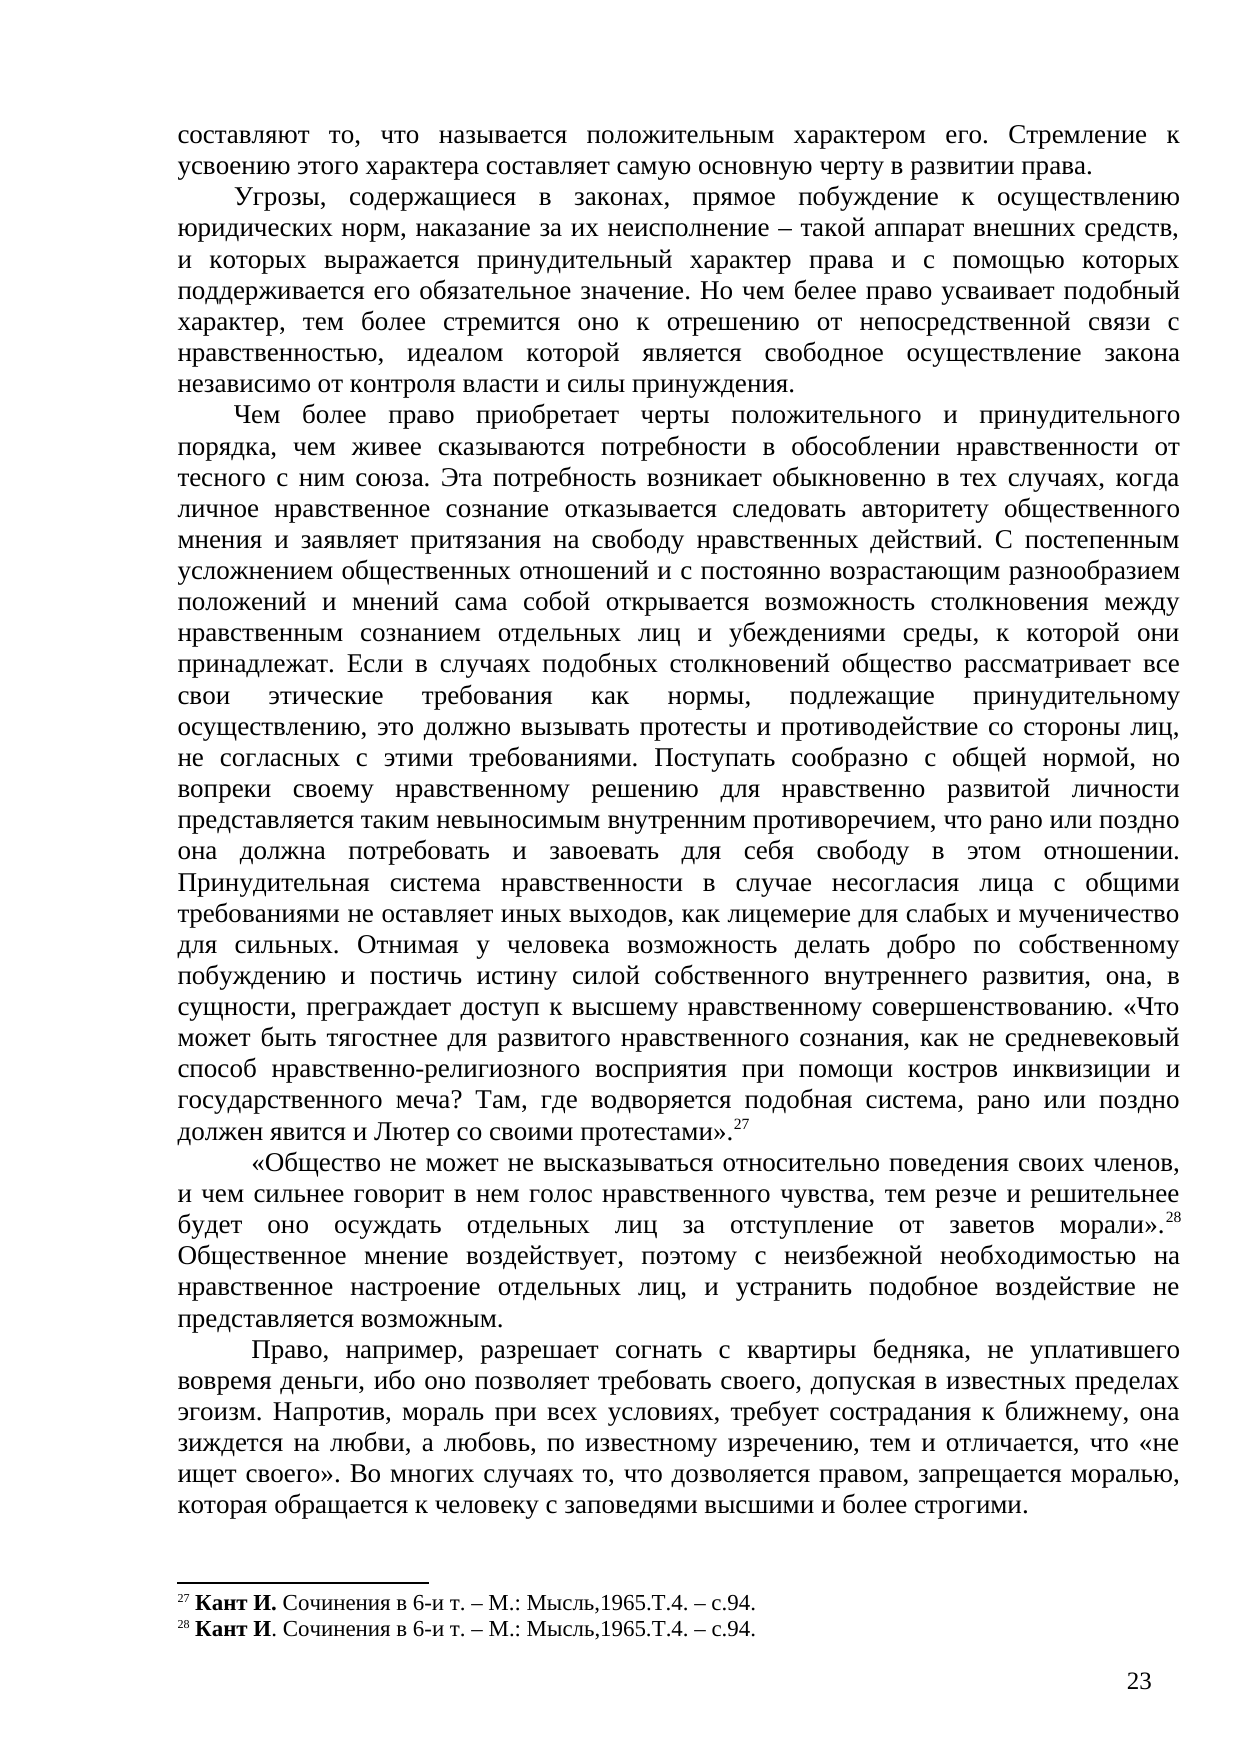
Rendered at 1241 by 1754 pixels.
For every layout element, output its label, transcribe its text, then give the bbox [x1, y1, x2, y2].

text «Общество не может не высказываться относительно поведения своих членов, и чем сильнее говорит в нем голос нравственного чувства, тем резче и решительнее будет оно осуждать отдельных лиц за отступление от заветов морали». Общественное мнение воздействует, поэтому с неизбежной необходимостью на нравственное настроение отдельных лиц, и устранить подобное воздействие не представляется возможным. [177, 1146, 1181, 1333]
text Угрозы, содержащиеся в законах, прямое побуждение к осуществлению юридических норм, наказание за их неисполнение – такой аппарат внешних средств, и которых выражается принудительный характер права и с помощью которых поддерживается его обязательное значение. Но чем белее право усваивает подобный характер, тем более стремится оно к отрешению от непосредственной связи с нравственностью, идеалом которой является свободное осуществление закона независимо от контроля власти и силы принуждения. [177, 180, 1181, 398]
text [177, 118, 1181, 180]
text Право, например, разрешает согнать с квартиры бедняка, не уплатившего вовремя деньги, ибо оно позволяет требовать своего, допуская в известных пределах эгоизм. Напротив, мораль при всех условиях, требует сострадания к ближнему, она зиждется на любви, а любовь, по известному изречению, тем и отличается, что «не ищет своего». Во многих случаях то, что дозволяется правом, запрещается моралью, которая обращается к человеку с заповедями высшими и более строгими. [177, 1333, 1181, 1520]
text Чем более право приобретает черты положительного и принудительного порядка, чем живее сказываются потребности в обособлении нравственности от тесного с ним союза. Эта потребность возникает обыкновенно в тех случаях, когда личное нравственное сознание отказывается следовать авторитету общественного мнения и заявляет притязания на свободу нравственных действий. С постепенным усложнением общественных отношений и с постоянно возрастающим разнообразием положений и мнений сама собой открывается возможность столкновения между нравственным сознанием отдельных лиц и убеждениями среды, к которой они принадлежат. Если в случаях подобных столкновений общество рассматривает все свои этические требования как нормы, подлежащие принудительному осуществлению, это должно вызывать протесты и противодействие со стороны лиц, не согласных с этими требованиями. Поступать сообразно с общей нормой, но вопреки своему нравственному решению для нравственно развитой личности представляется таким невыносимым внутренним противоречием, что рано или поздно она должна потребовать и завоевать для себя свободу в этом отношении. Принудительная система нравственности в случае несогласия лица с общими требованиями не оставляет иных выходов, как лицемерие для слабых и мученичество для сильных. Отнимая у человека возможность делать добро по собственному побуждению и постичь истину силой собственного внутреннего развития, она, в сущности, преграждает доступ к высшему нравственному совершенствованию. «Что может быть тягостнее для развитого нравственного сознания, как не средневековый способ нравственно-религиозного восприятия при помощи костров инквизиции и государственного меча? Там, где водворяется подобная система, рано или поздно должен явится и Лютер со своими протестами». [177, 398, 1181, 1146]
